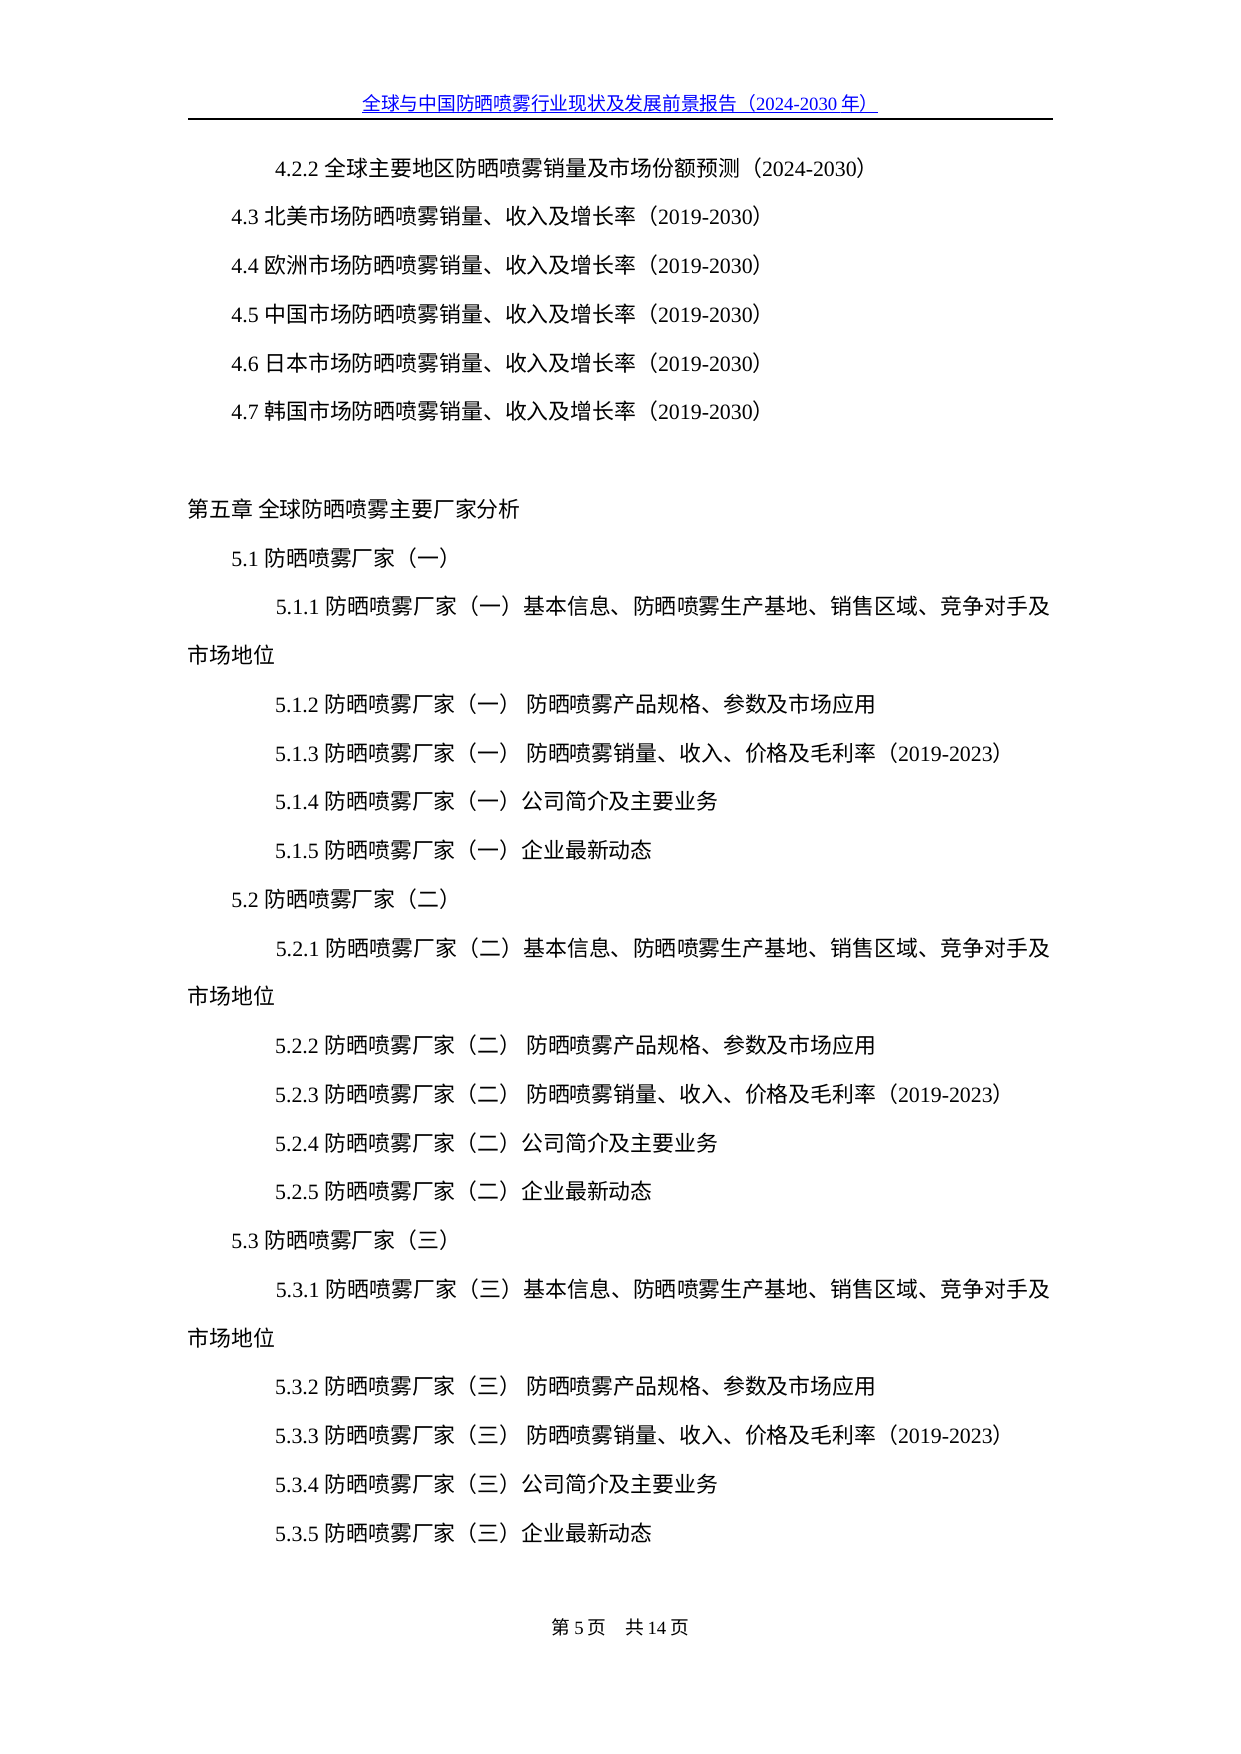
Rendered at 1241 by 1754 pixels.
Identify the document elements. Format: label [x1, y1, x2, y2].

text [187, 150, 1053, 1548]
